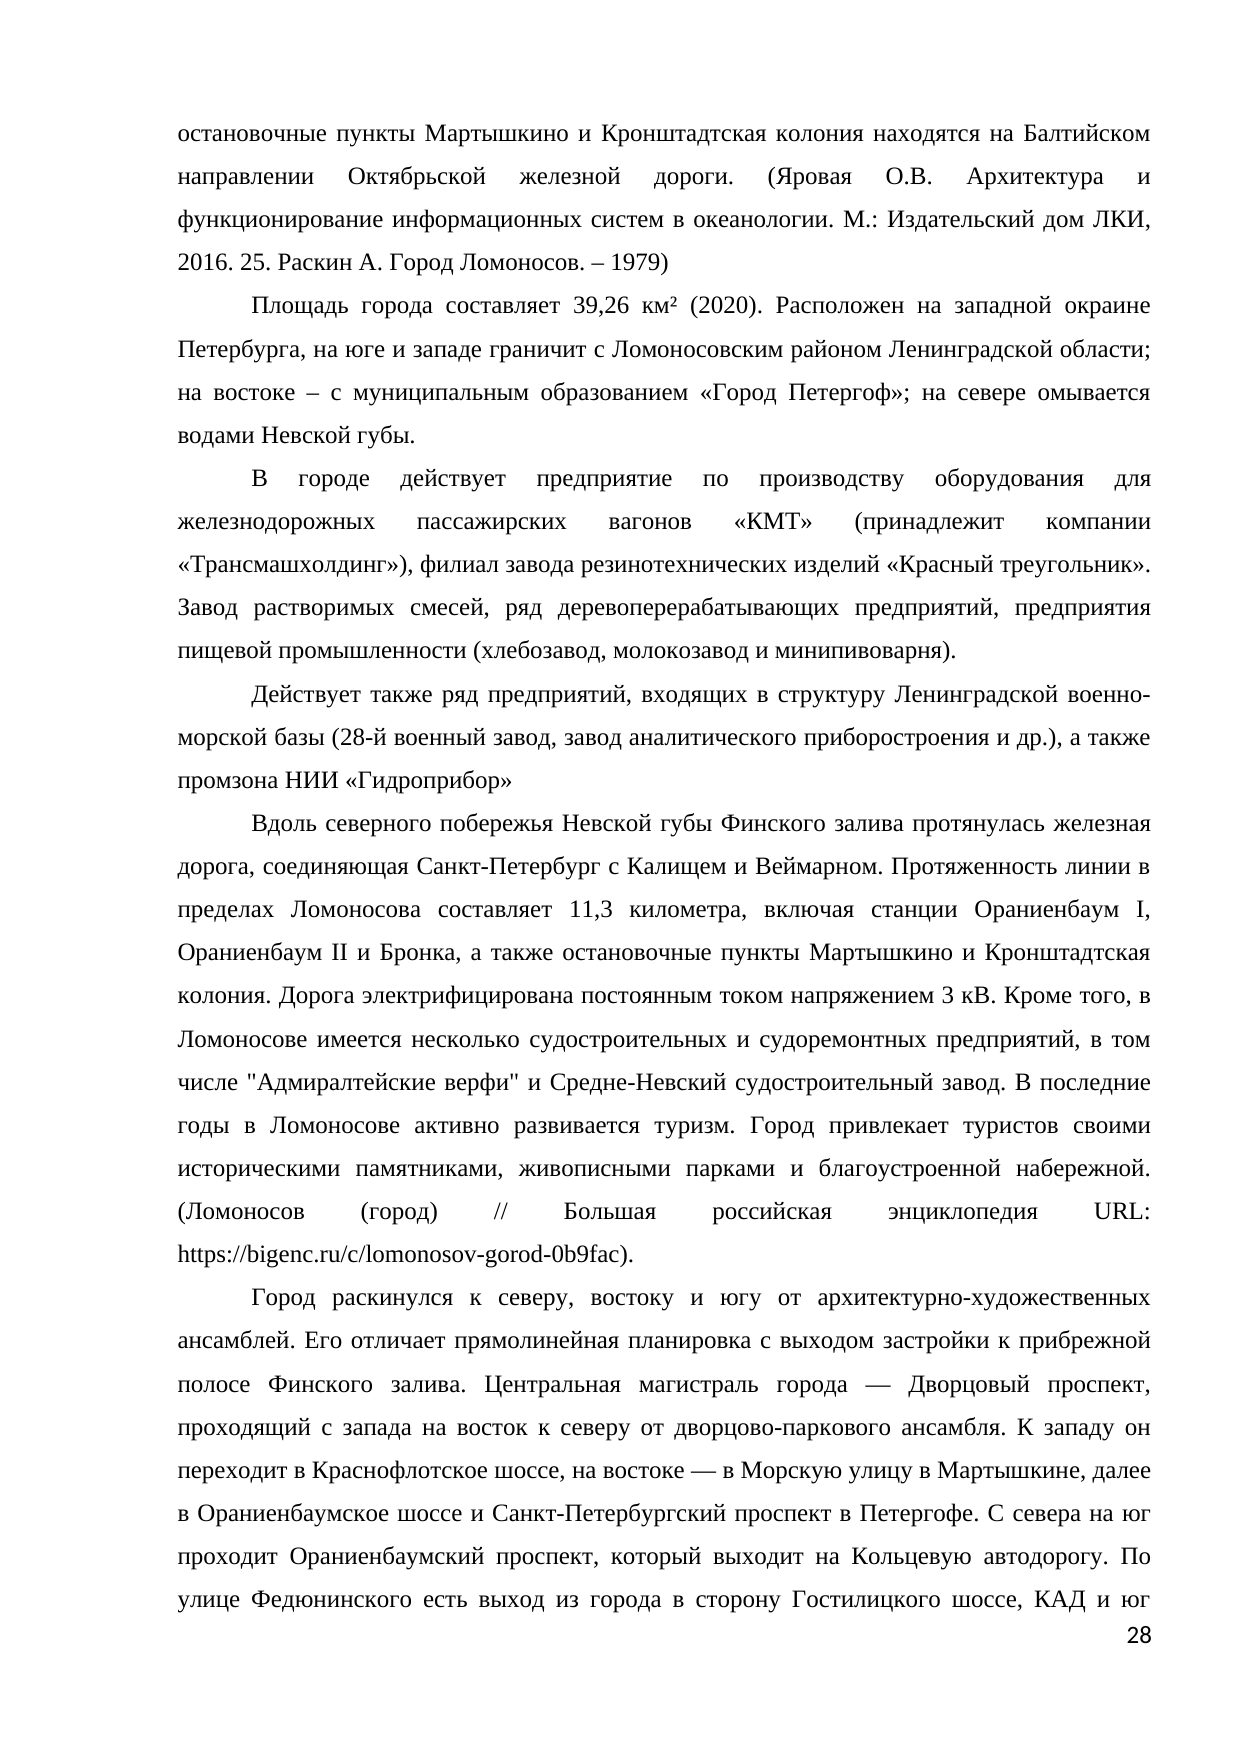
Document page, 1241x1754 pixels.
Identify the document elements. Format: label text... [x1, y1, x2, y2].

text Вдоль северного побережья Невской губы Финского залива протянулась железная дорога, соединяющая Санкт-Петербург с Калищем и Веймарном. Протяженность линии в пределах Ломоносова составляет 11,3 километра, включая станции Ораниенбаум I, Ораниенбаум II и Бронка, а также остановочные пункты Мартышкино и Кронштадтская колония. Дорога электрифицирована постоянным током напряжением 3 кВ. Кроме того, в Ломоносове имеется несколько судостроительных и судоремонтных предприятий, в том числе "Адмиралтейские верфи" и Средне-Невский судостроительный завод. В последние годы в Ломоносове активно развивается туризм. Город привлекает туристов своими историческими памятниками, живописными парками и благоустроенной набережной. (Ломоносов (город) // Большая российская энциклопедия URL: https://bigenc.ru/c/lomonosov-gorod-0b9fac). [177, 808, 1152, 1268]
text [177, 118, 1152, 276]
text Площадь города составляет 39,26 км² (2020). Расположен на западной окраине Петербурга, на юге и западе граничит с Ломоносовским районом Ленинградской области; на востоке – с муниципальным образованием «Город Петергоф»; на севере омывается водами Невской губы. [177, 291, 1152, 449]
text Действует также ряд предприятий, входящих в структуру Ленинградской военно-морской базы (28-й военный завод, завод аналитического приборостроения и др.), а также промзона НИИ «Гидроприбор» [177, 679, 1152, 794]
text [177, 1282, 1152, 1613]
text В городе действует предприятие по производству оборудования для железнодорожных пассажирских вагонов «КМТ» (принадлежит компании «Трансмашхолдинг»), филиал завода резинотехнических изделий «Красный треугольник». Завод растворимых смесей, ряд деревоперерабатывающих предприятий, предприятия пищевой промышленности (хлебозавод, молокозавод и минипивоварня). [177, 463, 1152, 664]
